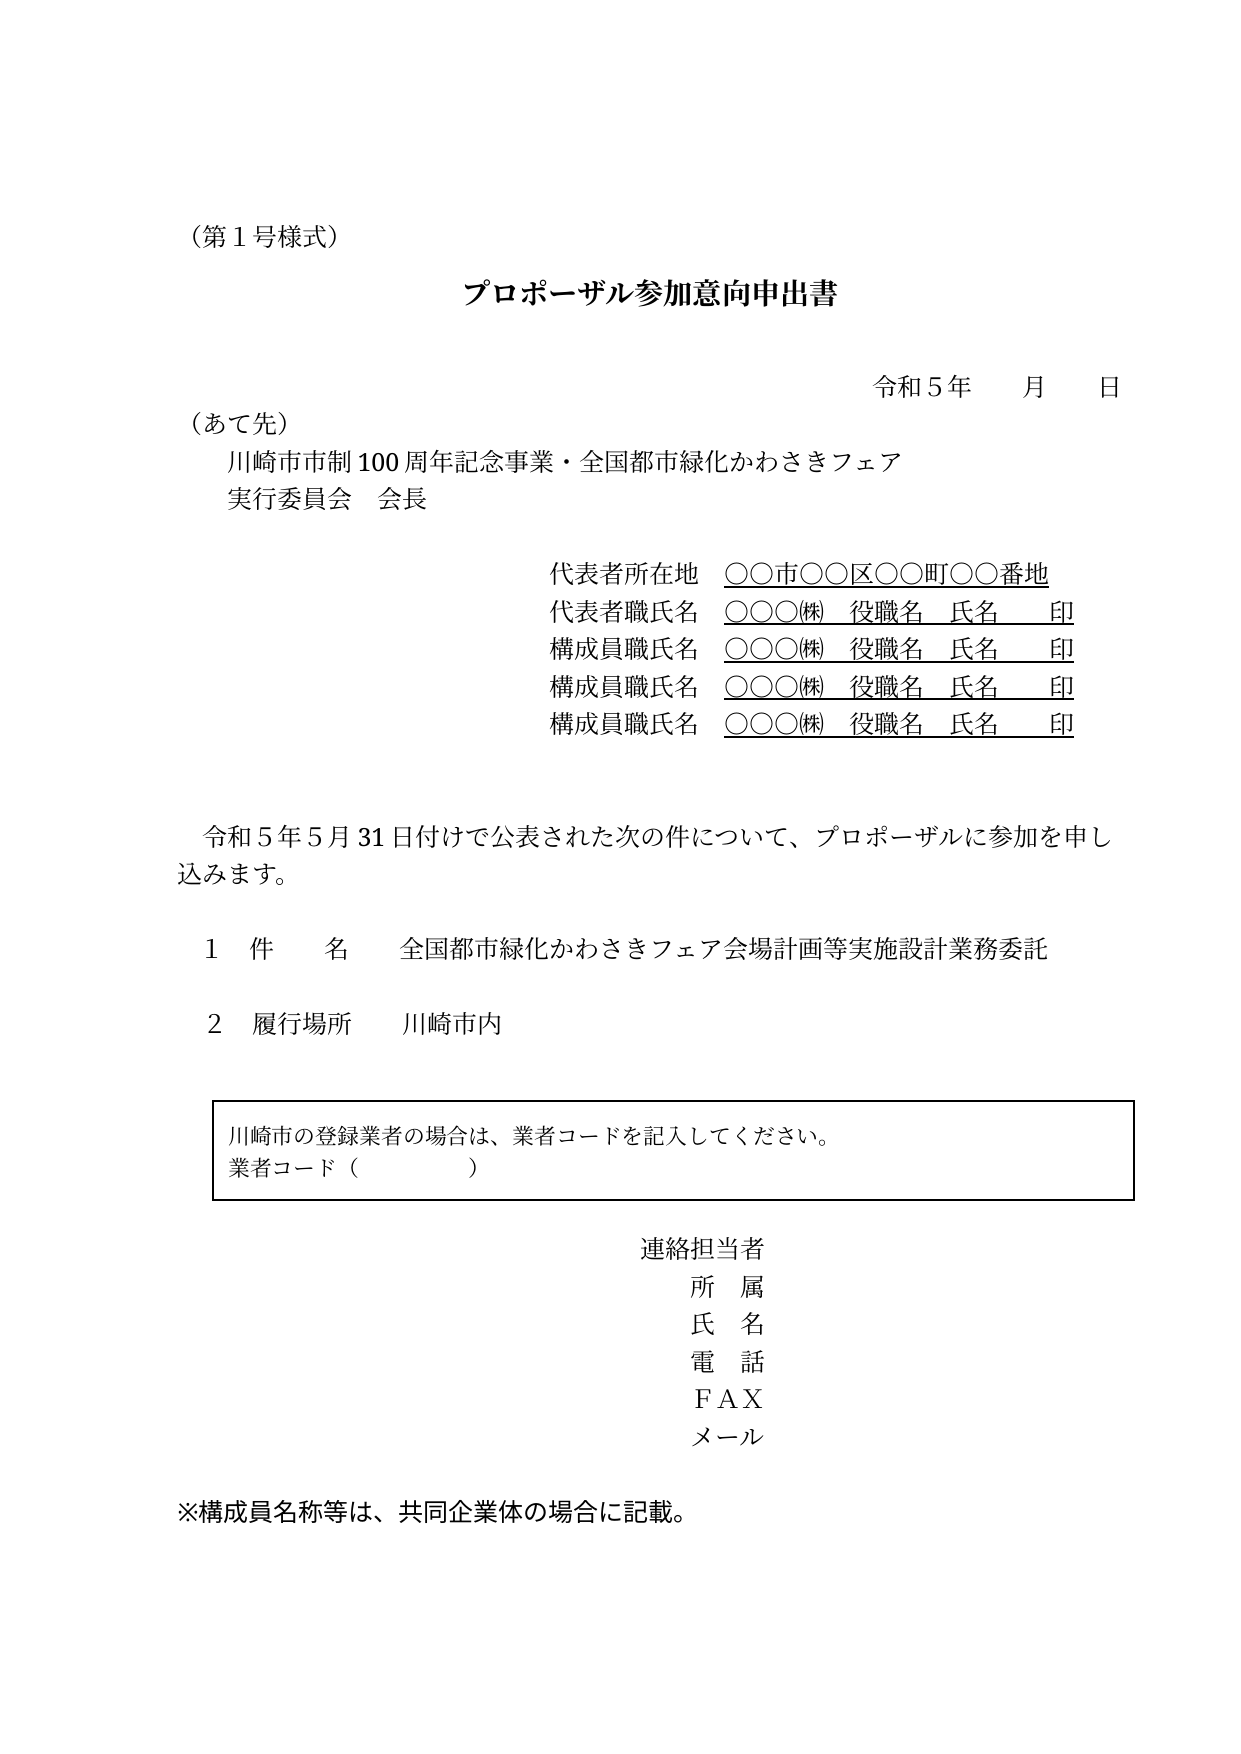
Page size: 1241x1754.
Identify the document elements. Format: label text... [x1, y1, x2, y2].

text プロポーザル参加意向申出書 [177, 254, 1122, 329]
text 連絡担当者 [615, 1229, 1122, 1267]
text 川崎市市制100周年記念事業・全国都市緑化かわさきフェア [177, 442, 1122, 479]
text 代表者職氏名 ○○○㈱ 役職名 氏名 印 [549, 592, 1122, 629]
text 令和５年５月31日付けで公表された次の件について、プロポーザルに参加を申し込みます。 [177, 817, 1122, 892]
text 構成員職氏名 ○○○㈱ 役職名 氏名 印 [549, 704, 1122, 742]
text １ 件 名 全国都市緑化かわさきフェア会場計画等実施設計業務委託 [199, 929, 1122, 967]
text ※構成員名称等は、共同企業体の場合に記載。 [177, 1492, 1122, 1529]
text ＦＡＸ [615, 1379, 1122, 1417]
text （第１号様式） [177, 217, 1122, 254]
text 代表者所在地 ○○市○○区○○町○○番地 [549, 554, 1122, 592]
text 構成員職氏名 ○○○㈱ 役職名 氏名 印 [549, 629, 1122, 667]
text （あて先） [177, 404, 1122, 442]
text 電 話 [615, 1342, 1122, 1379]
text 所 属 [615, 1267, 1122, 1304]
text メール [615, 1417, 1122, 1454]
text 氏 名 [615, 1304, 1122, 1342]
text ２ 履行場所 川崎市内 [177, 1004, 1122, 1042]
text 令和５年 月 日 [177, 367, 1122, 404]
text 実行委員会 会長 [177, 479, 1122, 517]
text 構成員職氏名 ○○○㈱ 役職名 氏名 印 [549, 667, 1122, 704]
